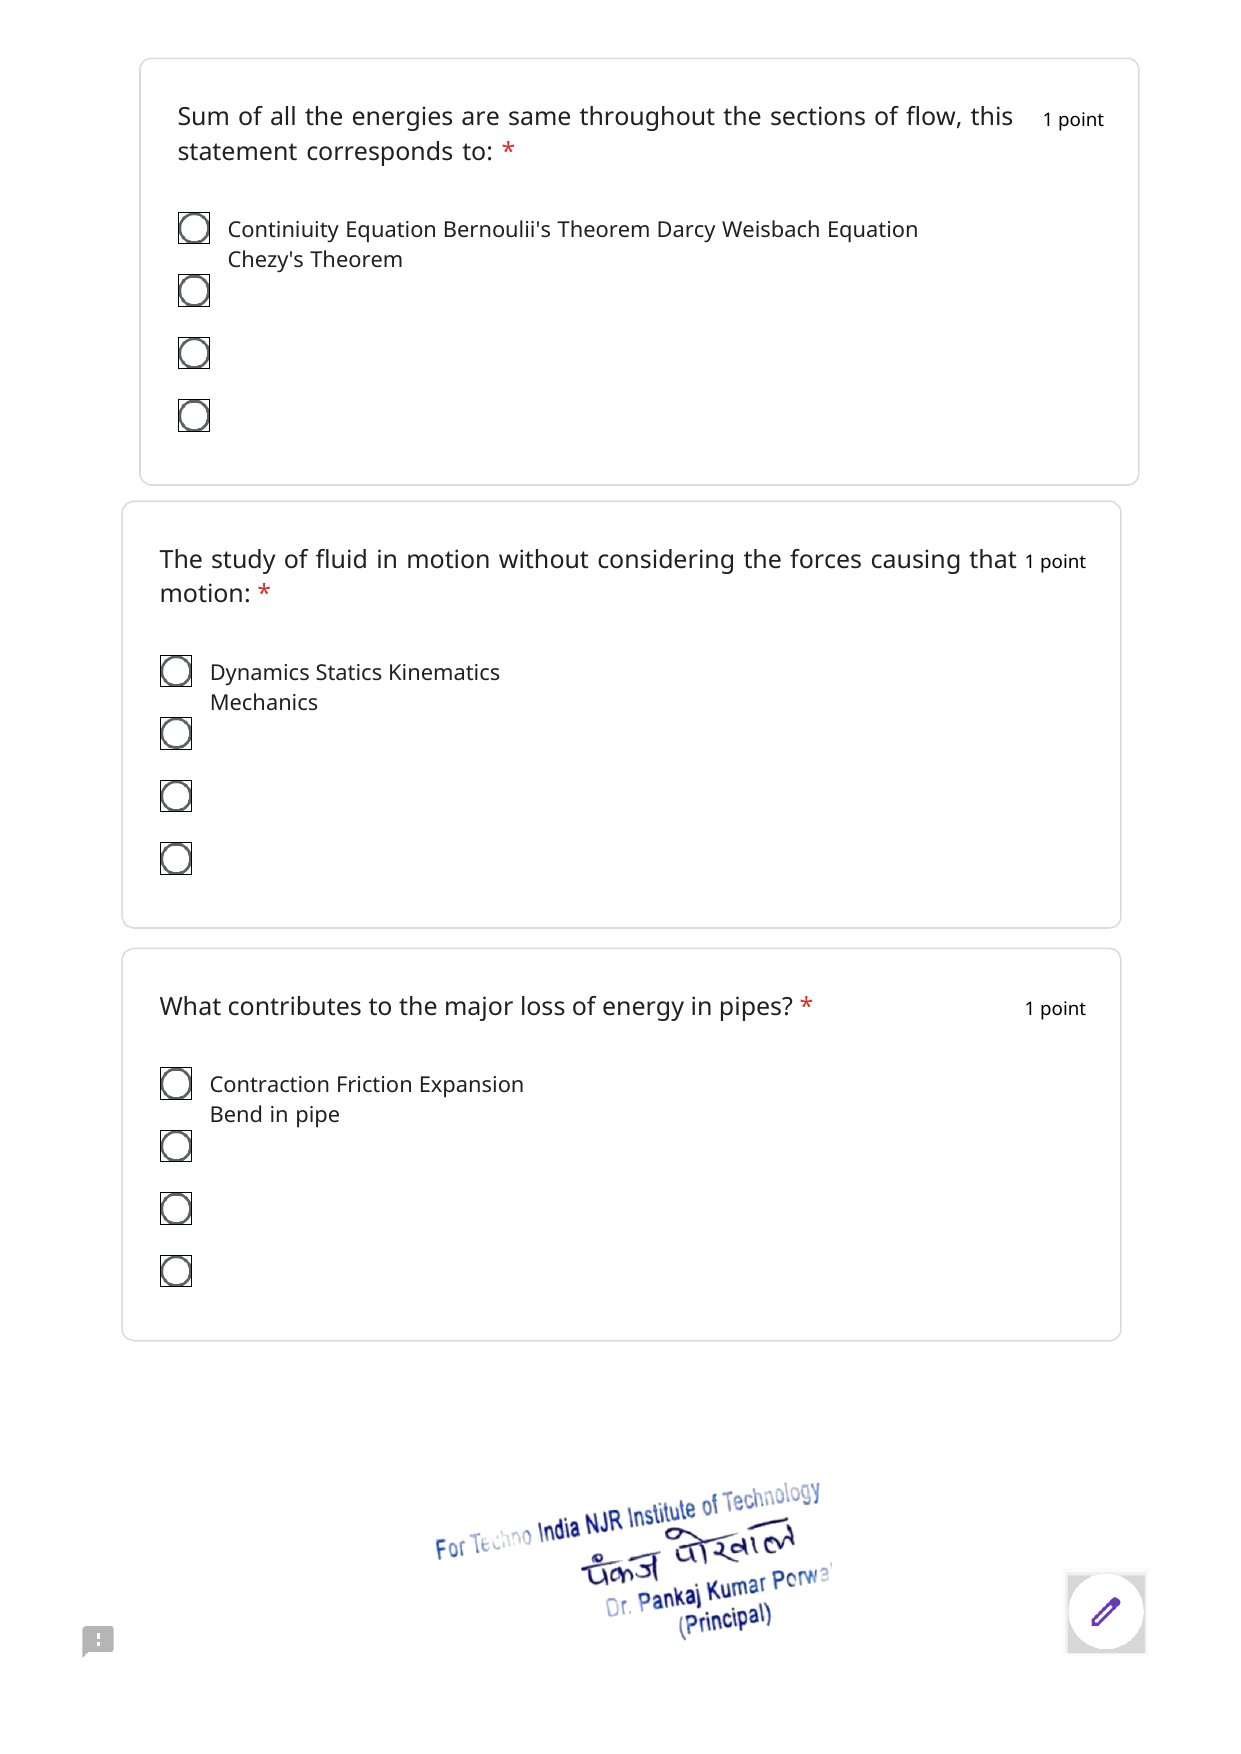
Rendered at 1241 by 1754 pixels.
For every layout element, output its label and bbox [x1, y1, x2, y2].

picture [161, 1193, 191, 1224]
picture [1062, 1568, 1150, 1657]
picture [435, 1480, 833, 1641]
picture [161, 1131, 191, 1161]
picture [161, 1256, 191, 1286]
picture [179, 400, 209, 431]
picture [179, 275, 209, 306]
picture [82, 1626, 114, 1658]
picture [179, 213, 209, 243]
picture [161, 781, 191, 811]
picture [179, 338, 209, 368]
picture [161, 843, 191, 874]
picture [161, 1068, 191, 1099]
picture [161, 656, 191, 686]
picture [161, 718, 191, 749]
